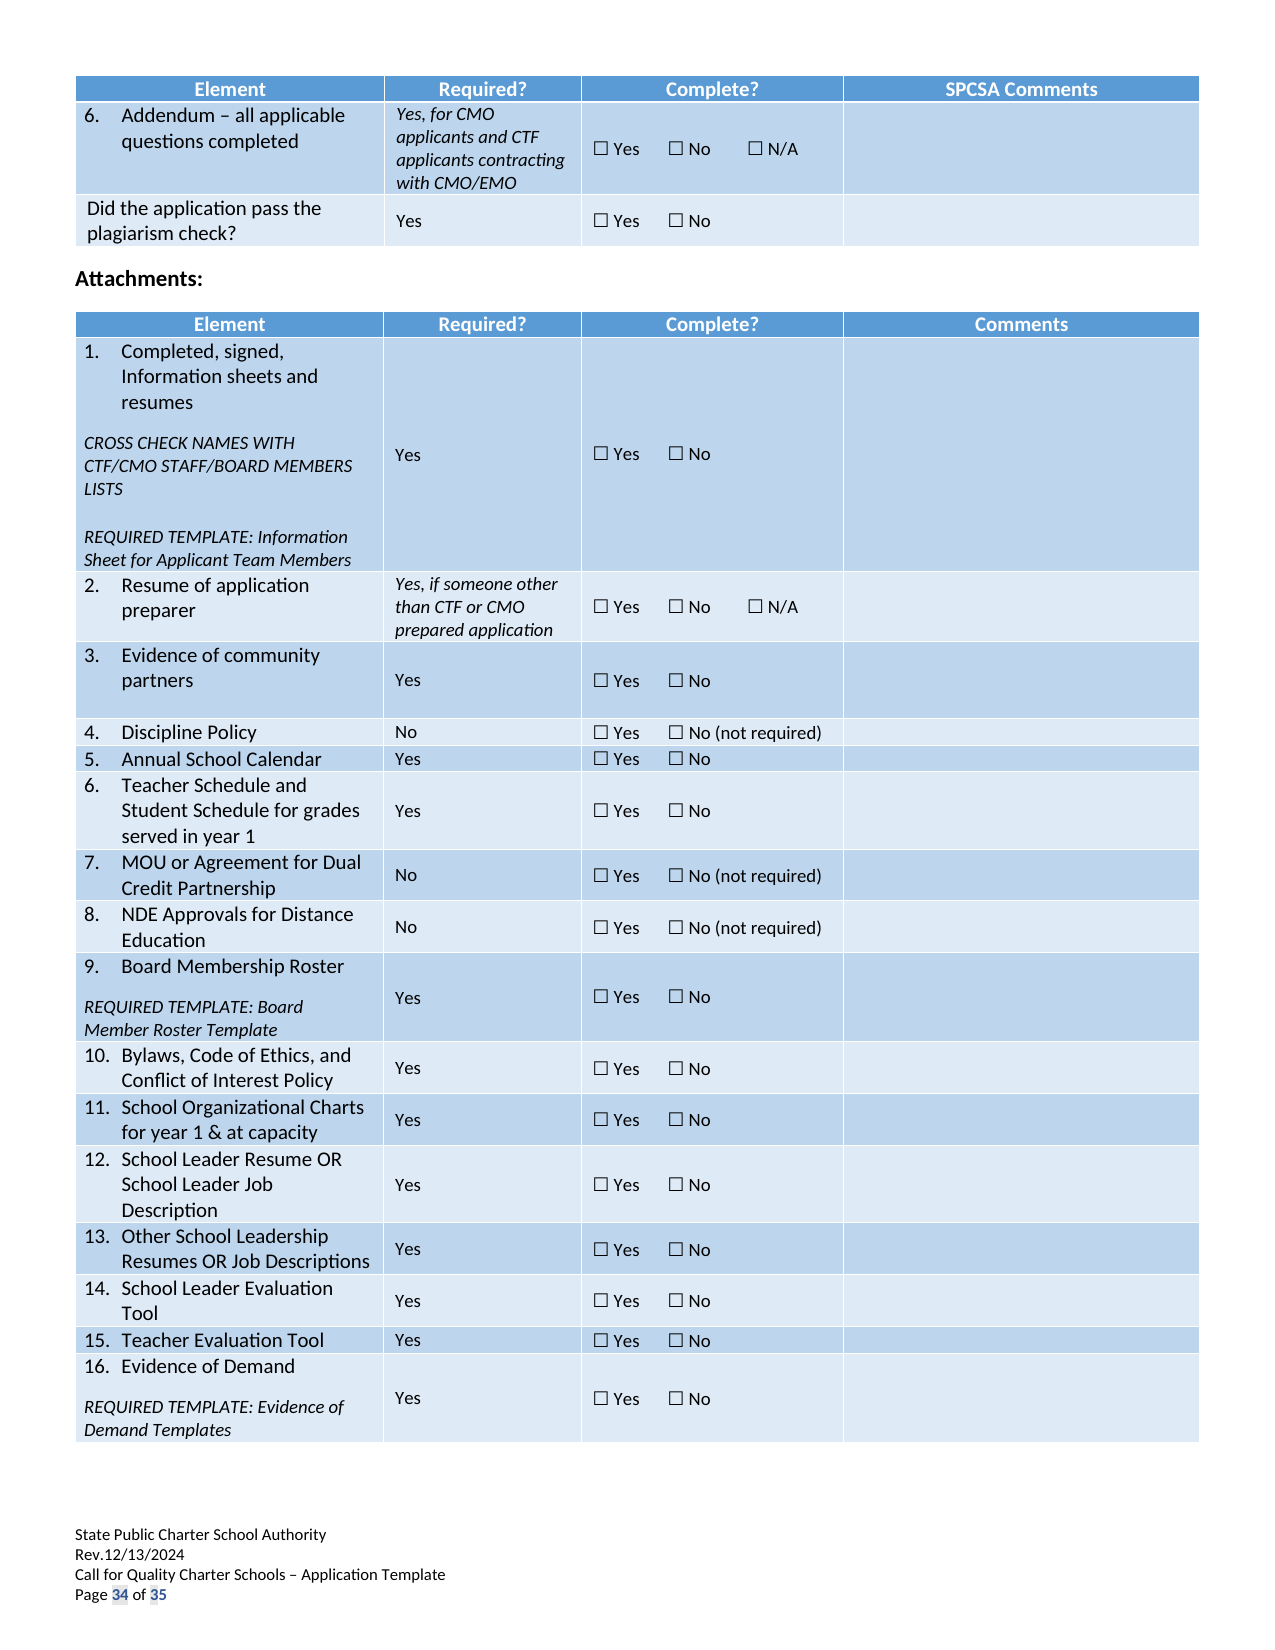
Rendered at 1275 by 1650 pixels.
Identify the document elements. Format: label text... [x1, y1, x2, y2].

table_cell Did the application pass the plagiarism check? [76, 195, 384, 246]
table_header Element [76, 312, 383, 337]
table_cell Yes No [582, 953, 843, 1041]
table_header Comments [844, 312, 1199, 337]
table_cell [844, 901, 1199, 952]
table_cell No [384, 719, 581, 745]
table_cell [844, 195, 1199, 246]
table_cell Yes [384, 1327, 581, 1353]
table_cell Yes No [582, 746, 843, 771]
table_cell School Organizational Charts for year 1 & at capacity [76, 1094, 383, 1145]
table_cell [844, 719, 1199, 745]
table_header SPCSA Comments [844, 76, 1199, 101]
table_cell Yes No (not required) [582, 850, 843, 900]
table_header Complete? [582, 76, 843, 101]
table_cell Yes [384, 1354, 581, 1442]
table_header Complete? [582, 312, 843, 337]
table_cell Yes [384, 772, 581, 848]
table_header Required? [385, 76, 581, 101]
table_cell Yes [384, 1275, 581, 1326]
table_cell [844, 1223, 1199, 1274]
table_cell Addendum – all applicable questions completed [76, 103, 384, 194]
table_cell Yes, if someone other than CTF or CMO prepared application [384, 572, 581, 641]
table_cell [844, 1327, 1199, 1353]
table_cell Yes [385, 195, 581, 246]
table_cell School Leader Resume OR School Leader Job Description [76, 1146, 383, 1222]
table_cell Yes [384, 1042, 581, 1093]
table_cell [844, 572, 1199, 641]
table_cell Yes No [582, 1094, 843, 1145]
table_cell [844, 772, 1199, 848]
table_cell Yes [384, 746, 581, 771]
table_cell Yes [384, 642, 581, 718]
table_cell No [384, 901, 581, 952]
table_cell Yes [384, 953, 581, 1041]
table_cell Yes No [582, 1146, 843, 1222]
table_cell No [384, 850, 581, 900]
table_cell Board Membership Roster REQUIRED TEMPLATE: Board Member Roster Template [76, 953, 383, 1041]
table_cell [844, 953, 1199, 1041]
table_cell Resume of application preparer [76, 572, 383, 641]
table_cell Annual School Calendar [76, 746, 383, 771]
table_cell [844, 103, 1199, 194]
table_cell [844, 1146, 1199, 1222]
table_cell Bylaws, Code of Ethics, and Conflict of Interest Policy [76, 1042, 383, 1093]
table_cell Evidence of community partners [76, 642, 383, 718]
table_cell Discipline Policy [76, 719, 383, 745]
table_cell Yes No [582, 1327, 843, 1353]
table_header Required? [384, 312, 581, 337]
table_cell Yes [384, 338, 581, 571]
table_cell Yes No [582, 642, 843, 718]
table_cell NDE Approvals for Distance Education [76, 901, 383, 952]
table_cell Yes No [582, 195, 843, 246]
table_cell Yes No [582, 338, 843, 571]
table_cell [844, 850, 1199, 900]
table_cell [844, 338, 1199, 571]
table_cell Yes [384, 1146, 581, 1222]
table_cell [844, 1354, 1199, 1442]
table_cell MOU or Agreement for Dual Credit Partnership [76, 850, 383, 900]
table_cell Yes No [582, 1042, 843, 1093]
table_header Element [76, 76, 384, 101]
table_cell Yes No (not required) [582, 719, 843, 745]
table_cell [844, 642, 1199, 718]
table_cell Yes No N/A [582, 572, 843, 641]
table_cell Evidence of Demand REQUIRED TEMPLATE: Evidence of Demand Templates [76, 1354, 383, 1442]
table_cell [844, 1042, 1199, 1093]
text Attachments: [75, 264, 1200, 292]
table_cell Yes No (not required) [582, 901, 843, 952]
table_cell Yes [384, 1223, 581, 1274]
table_cell [844, 1275, 1199, 1326]
table_cell Yes No N/A [582, 103, 843, 194]
table_cell [844, 1094, 1199, 1145]
table_cell Yes No [582, 1354, 843, 1442]
table_cell Yes No [582, 772, 843, 848]
table_cell Completed, signed, Information sheets and resumes CROSS CHECK NAMES WITH CTF/CMO STAFF/BOARD MEMBERS LISTS REQUIRED TEMPLATE: Information Sheet for Applicant Team Members [76, 338, 383, 571]
table_cell Yes No [582, 1275, 843, 1326]
table_cell Teacher Schedule and Student Schedule for grades served in year 1 [76, 772, 383, 848]
table_cell Teacher Evaluation Tool [76, 1327, 383, 1353]
table_cell Yes No [582, 1223, 843, 1274]
table_cell Yes [384, 1094, 581, 1145]
table_cell [844, 746, 1199, 771]
table_cell Yes, for CMO applicants and CTF applicants contracting with CMO/EMO [385, 103, 581, 194]
table_cell School Leader Evaluation Tool [76, 1275, 383, 1326]
table_cell Other School Leadership Resumes OR Job Descriptions [76, 1223, 383, 1274]
